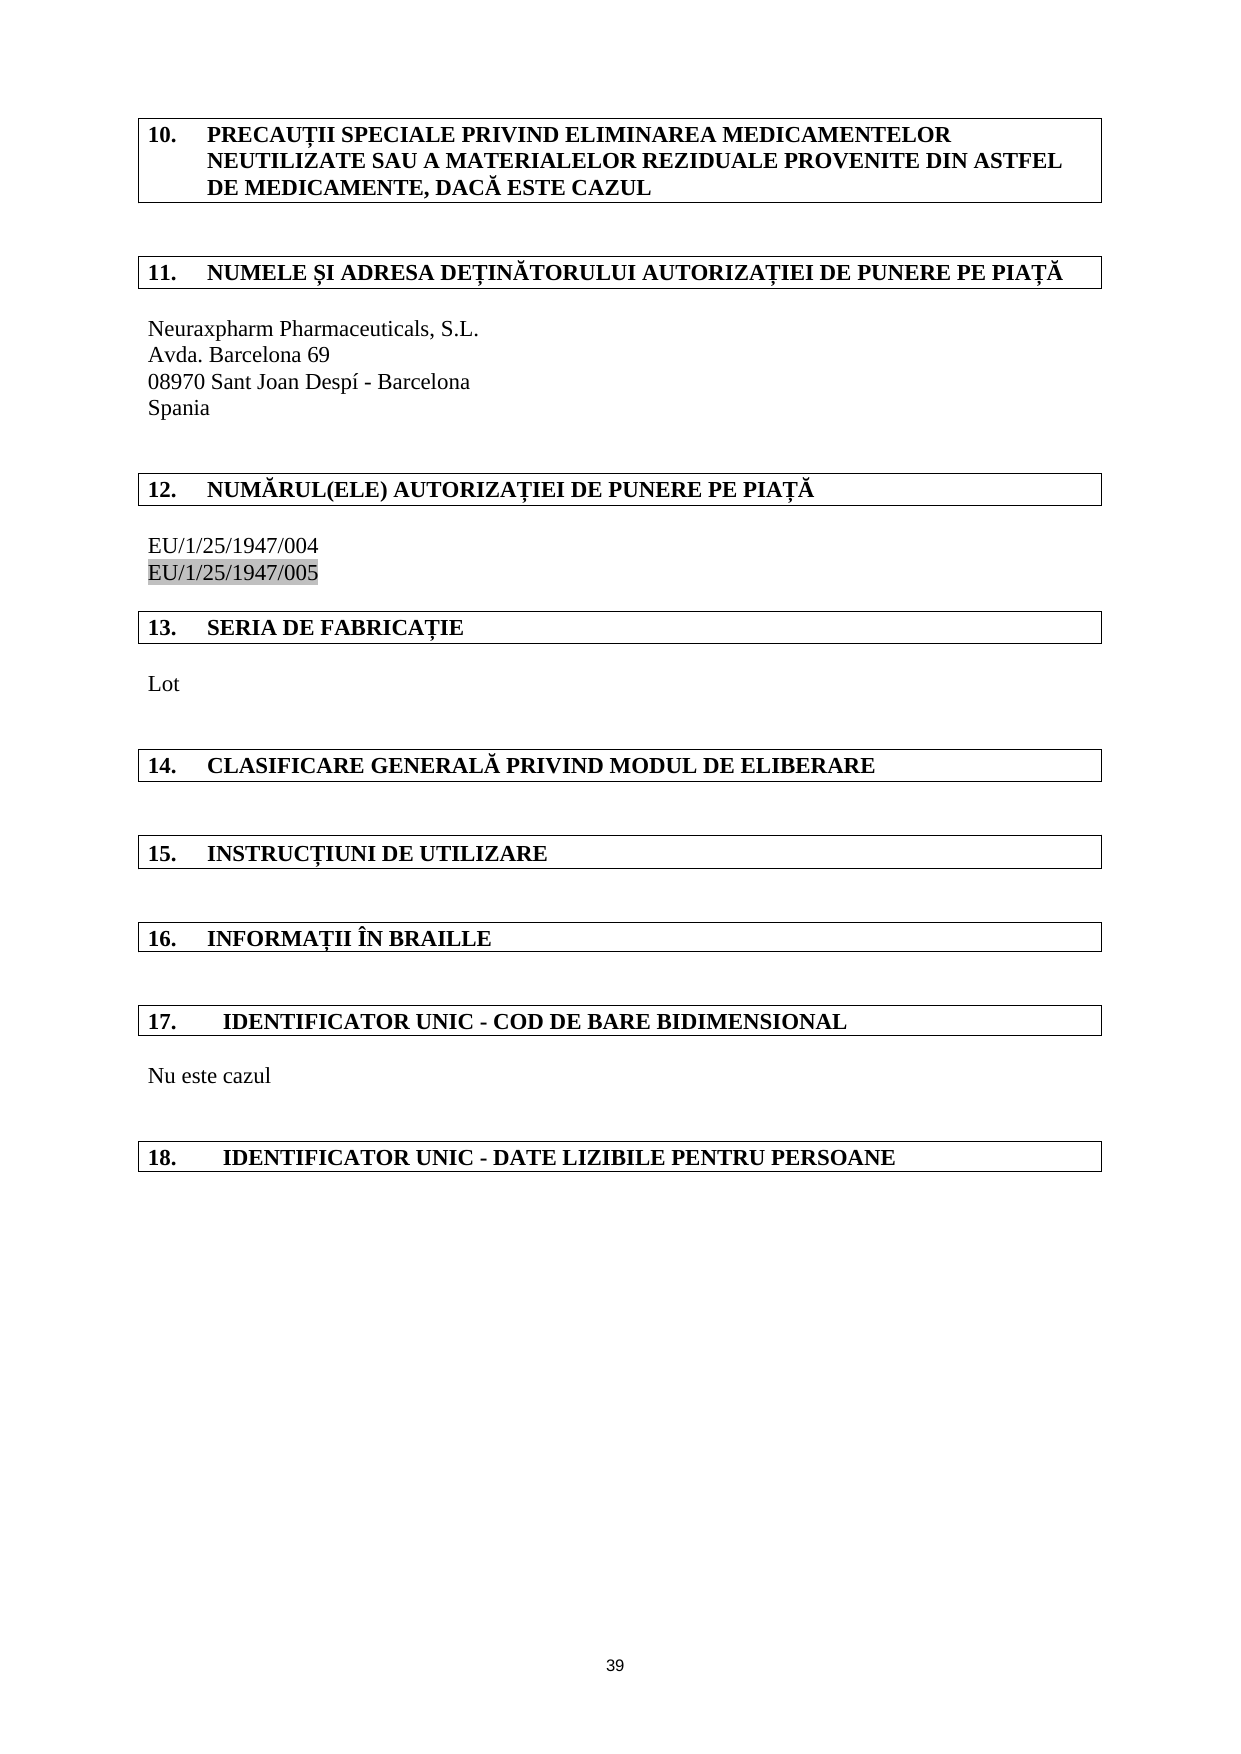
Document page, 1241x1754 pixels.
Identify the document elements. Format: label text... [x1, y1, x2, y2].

text 17. IDENTIFICATOR UNIC - COD DE BARE BIDIMENSIONAL [139, 1006, 1101, 1035]
text 13. SERIA DE FABRICAȚIE [139, 612, 1101, 643]
text 18. IDENTIFICATOR UNIC - DATE LIZIBILE PENTRU PERSOANE [139, 1142, 1101, 1171]
text 16. INFORMAȚII ÎN BRAILLE [139, 923, 1101, 951]
text 10. PRECAUȚII SPECIALE PRIVIND ELIMINAREA MEDICAMENTELOR NEUTILIZATE SAU A MATERIALELOR REZIDUALE PROVENITE DIN ASTFEL DE MEDICAMENTE, DACĂ ESTE CAZUL [139, 119, 1101, 202]
text EU/1/25/1947/004 [148, 532, 1092, 558]
text Spania [148, 394, 1092, 421]
text EU/1/25/1947/005 [148, 558, 1092, 585]
text Lot [148, 670, 1092, 697]
text Avda. Barcelona 69 [148, 341, 1092, 368]
text 08970 Sant Joan Despí - Barcelona [148, 368, 1092, 394]
text 12. NUMĂRUL(ELE) AUTORIZAȚIEI DE PUNERE PE PIAȚĂ [139, 474, 1101, 505]
text Nu este cazul [148, 1062, 1092, 1088]
text 14. CLASIFICARE GENERALĂ PRIVIND MODUL DE ELIBERARE [139, 750, 1101, 781]
text Neuraxpharm Pharmaceuticals, S.L. [148, 315, 1092, 341]
text 15. INSTRUCȚIUNI DE UTILIZARE [139, 836, 1101, 868]
text 11. NUMELE ȘI ADRESA DEȚINĂTORULUI AUTORIZAȚIEI DE PUNERE PE PIAȚĂ [139, 257, 1101, 288]
